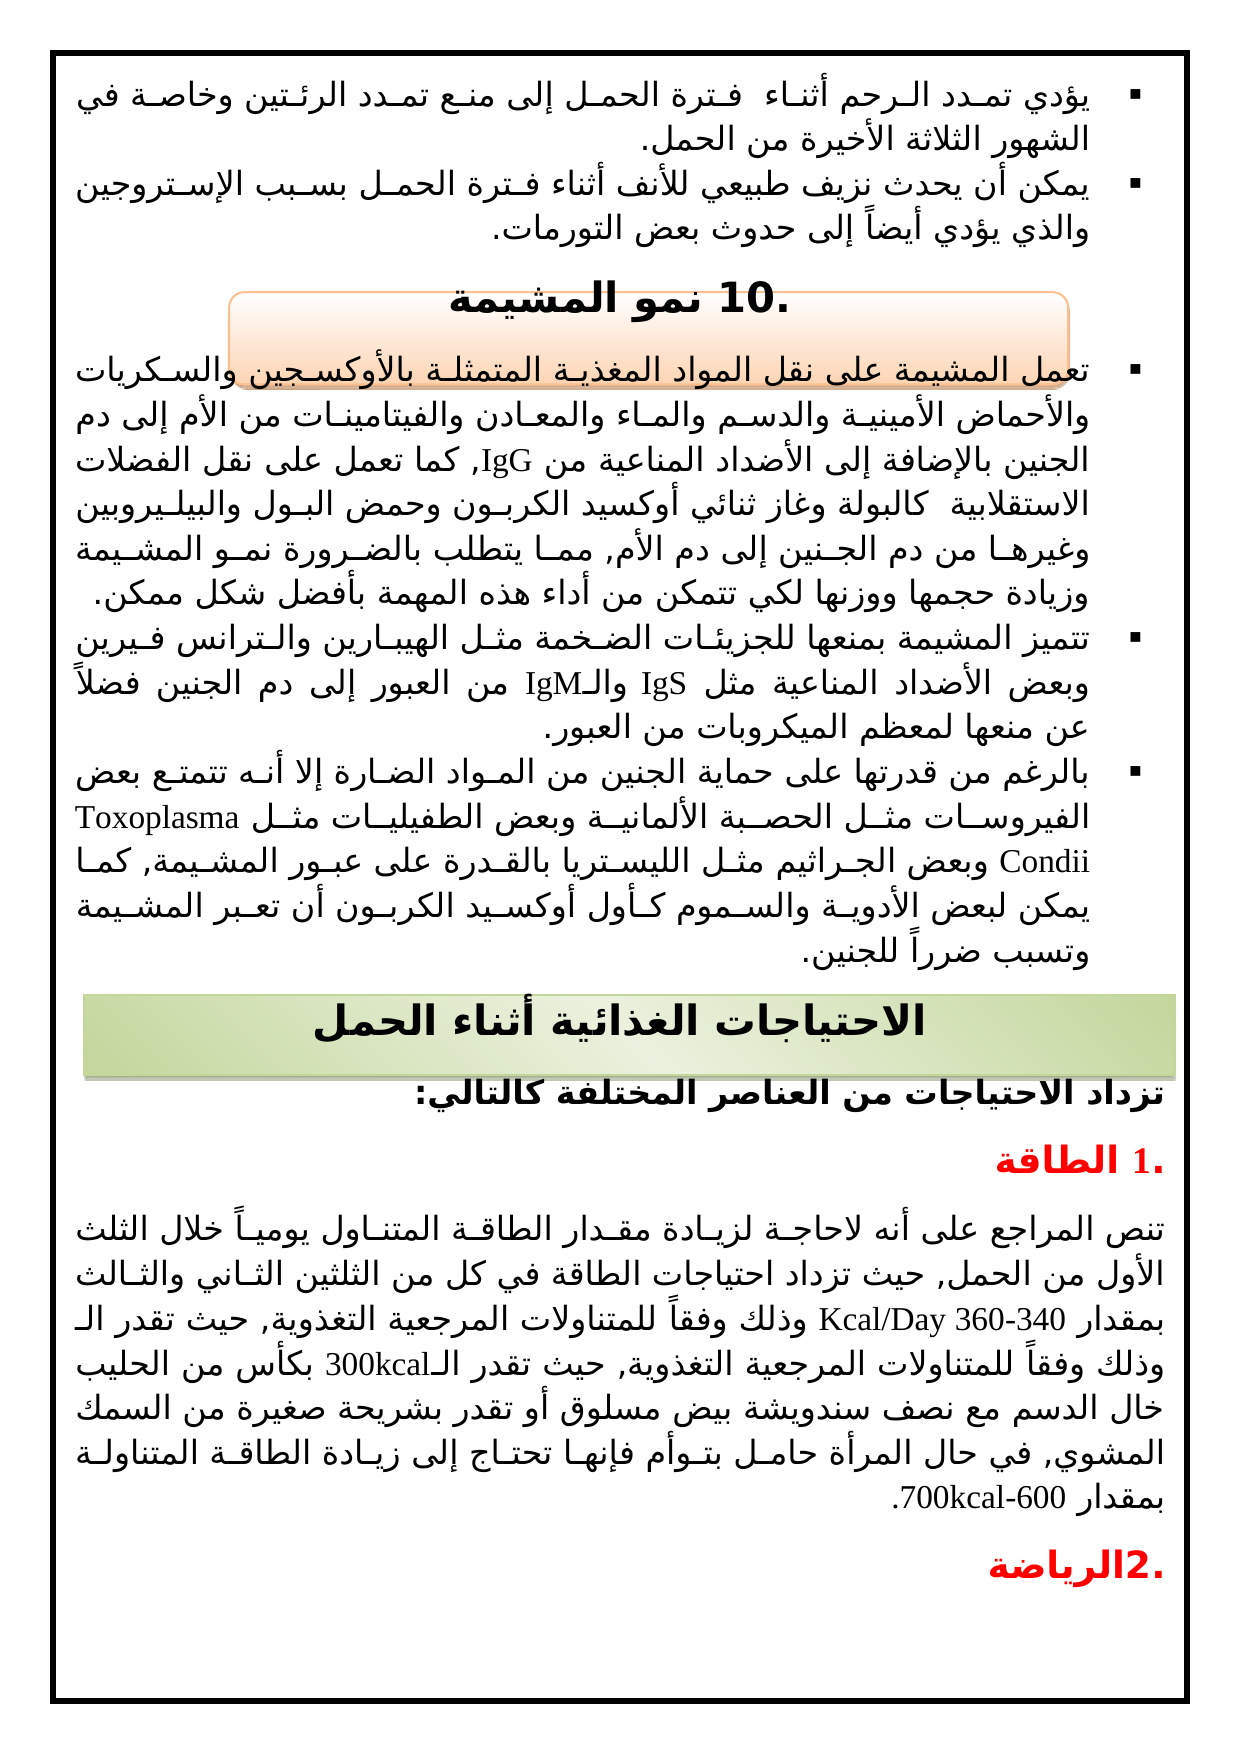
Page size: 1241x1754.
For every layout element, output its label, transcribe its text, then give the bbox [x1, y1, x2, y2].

list يمكن أن يحدث نزيف طبيعي للأنف أثناء فترة الحمل بسبب الإستروجين والذي يؤدي أيضاً إلى حدوث بعض التورمات. [75, 164, 1128, 248]
list يؤدي تمدد الرحم أثناء فترة الحمل إلى منع تمدد الرئتين وخاصة في الشهور الثلاثة الأخيرة من الحمل. [75, 75, 1128, 158]
list بالرغم من قدرتها على حماية الجنين من المواد الضارة إلا أنه تتمتع بعض الفيروسات مثل الحصبة الألمانية وبعض الطفيليات مثل Toxoplasma Condii وبعض الجراثيم مثل الليستريا بالقدرة على عبور المشيمة, كما يمكن لبعض الأدوية والسموم كأول أوكسيد الكربون أن تعبر المشيمة وتسبب ضرراً للجنين. [75, 752, 1128, 970]
text .10 نمو المشيمة [75, 274, 1165, 323]
text تزداد الاحتياجات من العناصر المختلفة كالتالي: [75, 1073, 1165, 1112]
list تعمل المشيمة على نقل المواد المغذية المتمثلة بالأوكسجين والسكريات والأحماض الأمينية والدسم والماء والمعادن والفيتامينات من الأم إلى دم الجنين بالإضافة إلى الأضداد المناعية من IgG, كما تعمل على نقل الفضلات الاستقلابية كالبولة وغاز ثنائي أوكسيد الكربون وحمض البول والبيليروبين وغيرها من دم الجنين إلى دم الأم, مما يتطلب بالضرورة نمو المشيمة وزيادة حجمها ووزنها لكي تتمكن من أداء هذه المهمة بأفضل شكل ممكن. [75, 351, 1128, 613]
text .1 الطاقة [75, 1138, 1165, 1182]
text تنص المراجع على أنه لاحاجة لزيادة مقدار الطاقة المتناول يومياً خلال الثلث الأول من الحمل, حيث تزداد احتياجات الطاقة في كل من الثلثين الثاني والثالث بمقدار 340-360 Kcal/Day وذلك وفقاً للمتناولات المرجعية التغذوية, حيث تقدر الـ وذلك وفقاً للمتناولات المرجعية التغذوية, حيث تقدر الـ300kcal بكأس من الحليب خال الدسم مع نصف سندويشة بيض مسلوق أو تقدر بشريحة صغيرة من السمك المشوي, في حال المرأة حامل بتوأم فإنها تحتاج إلى زيادة الطاقة المتناولة بمقدار 600-700kcal. [75, 1210, 1165, 1517]
text .2الرياضة [75, 1543, 1165, 1587]
list تتميز المشيمة بمنعها للجزيئات الضخمة مثل الهيبارين والترانس فيرين وبعض الأضداد المناعية مثل IgS والـIgM من العبور إلى دم الجنين فضلاً عن منعها لمعظم الميكروبات من العبور. [75, 618, 1128, 747]
text الاحتياجات الغذائية أثناء الحمل [75, 997, 1165, 1045]
